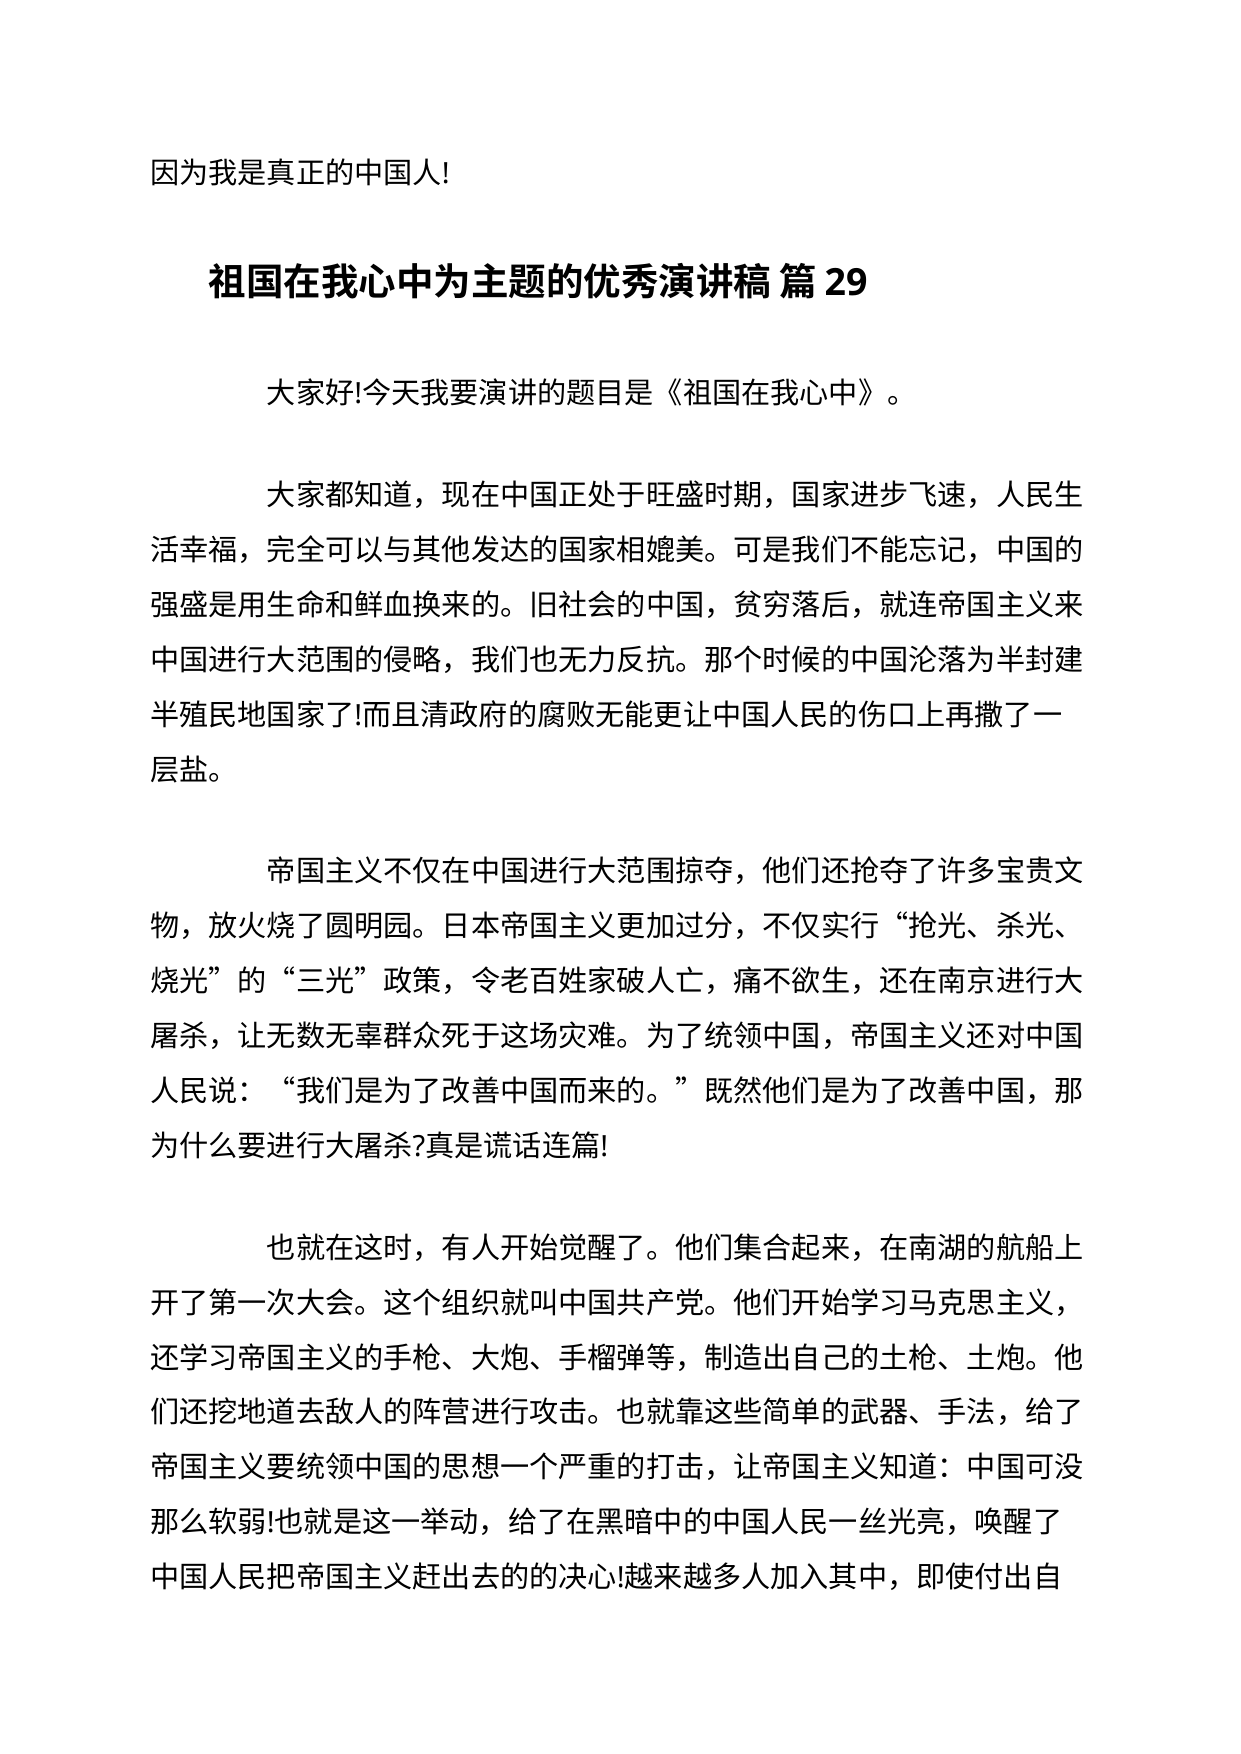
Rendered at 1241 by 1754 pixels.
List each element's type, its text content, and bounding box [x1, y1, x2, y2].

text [150, 1224, 1090, 1596]
text 大家都知道，现在中国正处于旺盛时期，国家进步飞速，人民生活幸福，完全可以与其他发达的国家相媲美。可是我们不能忘记，中国的强盛是用生命和鲜血换来的。旧社会的中国，贫穷落后，就连帝国主义来中国进行大范围的侵略，我们也无力反抗。那个时候的中国沦落为半封建半殖民地国家了!而且清政府的腐败无能更让中国人民的伤口上再撒了一层盐。 [150, 472, 1090, 788]
text 大家好!今天我要演讲的题目是《祖国在我心中》。 [150, 369, 1090, 412]
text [150, 150, 1090, 192]
text 祖国在我心中为主题的优秀演讲稿 篇29 [150, 252, 1090, 306]
text 帝国主义不仅在中国进行大范围掠夺，他们还抢夺了许多宝贵文物，放火烧了圆明园。日本帝国主义更加过分，不仅实行“抢光、杀光、烧光”的“三光”政策，令老百姓家破人亡，痛不欲生，还在南京进行大屠杀，让无数无辜群众死于这场灾难。为了统领中国，帝国主义还对中国人民说：“我们是为了改善中国而来的。”既然他们是为了改善中国，那为什么要进行大屠杀?真是谎话连篇! [150, 848, 1090, 1165]
